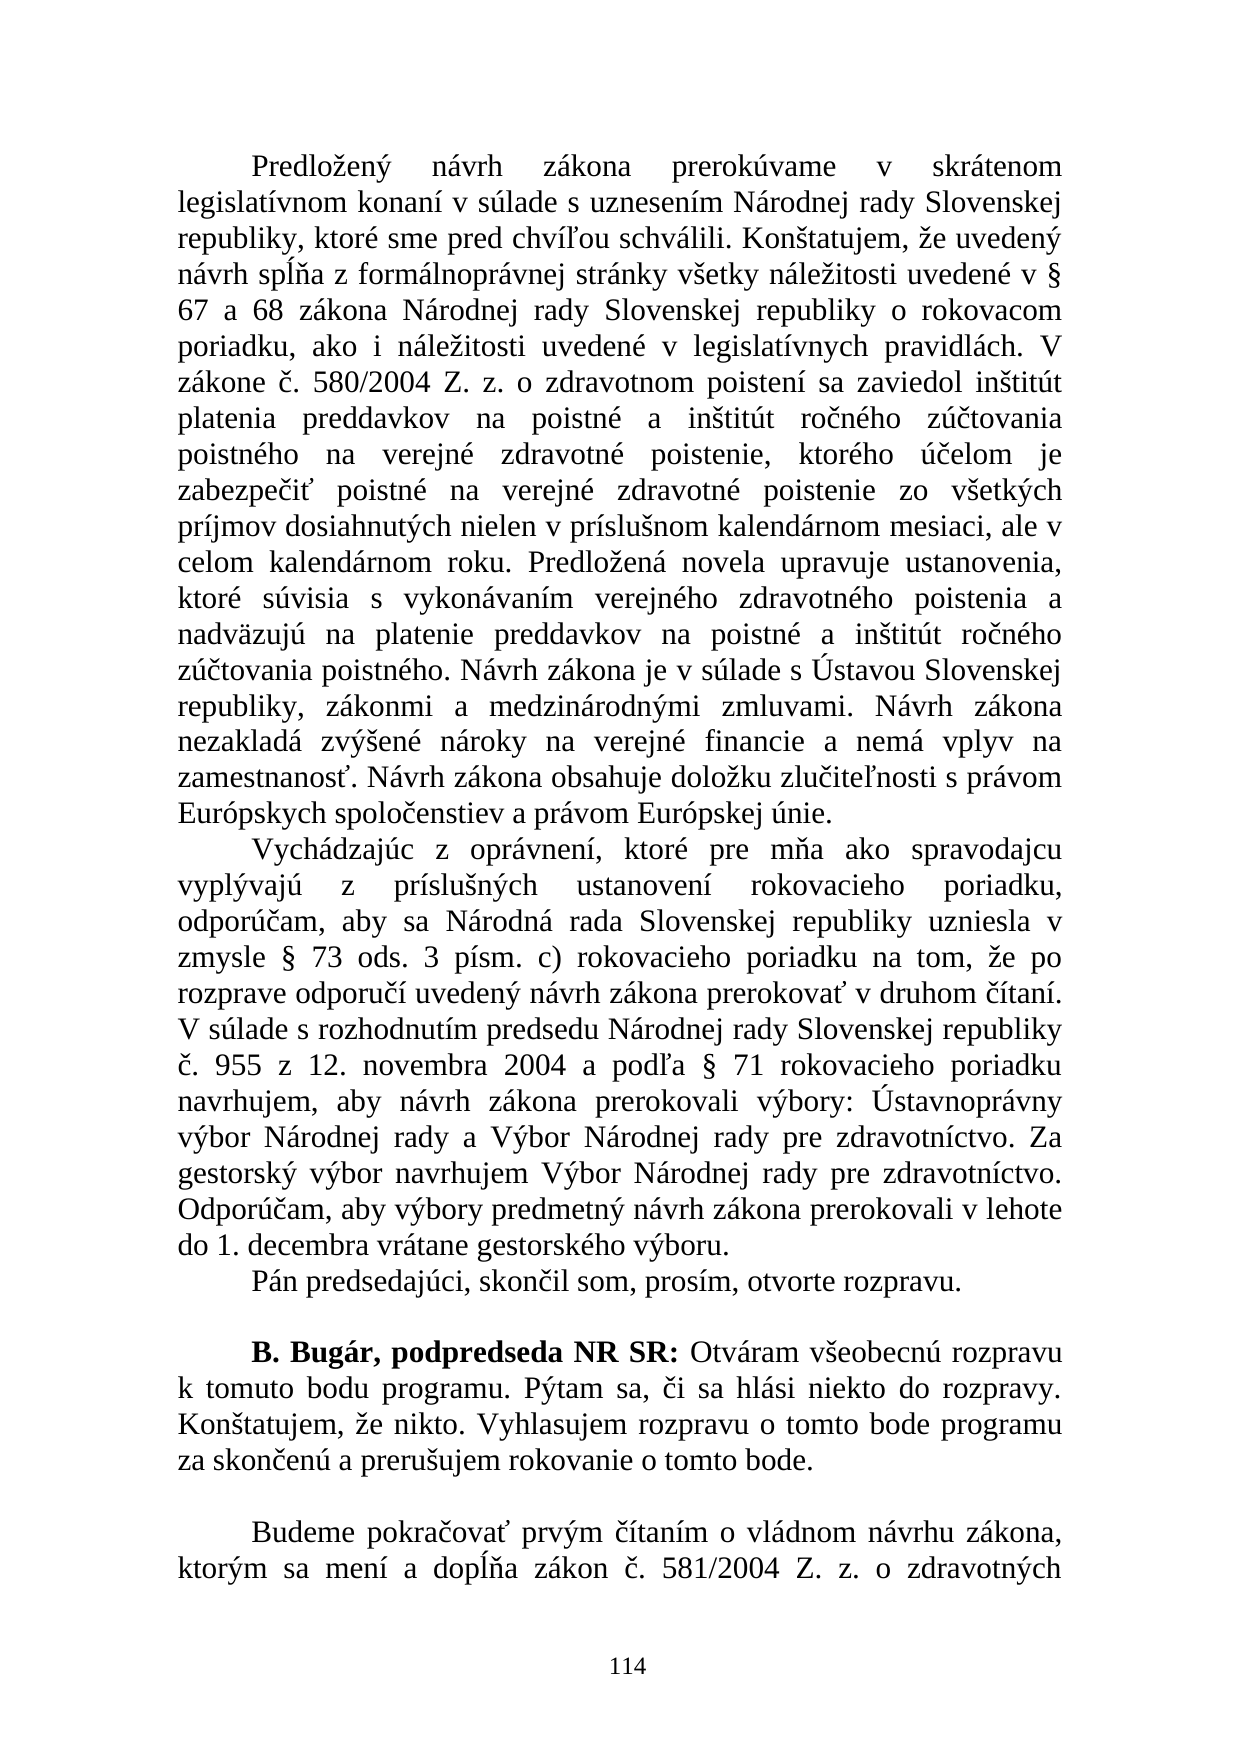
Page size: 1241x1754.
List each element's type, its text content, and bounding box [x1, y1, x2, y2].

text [177, 1513, 1063, 1585]
text B. Bugár, podpredseda NR SR: Otváram všeobecnú rozpravu k tomuto bodu programu. Pýtam sa, či sa hlási niekto do rozpravy. Konštatujem, že nikto. Vyhlasujem rozpravu o tomto bode programu za skončenú a prerušujem rokovanie o tomto bode. [177, 1334, 1063, 1477]
text Vychádzajúc z oprávnení, ktoré pre mňa ako spravodajcu vyplývajú z príslušných ustanovení rokovacieho poriadku, odporúčam, aby sa Národná rada Slovenskej republiky uzniesla v zmysle § 73 ods. 3 písm. c) rokovacieho poriadku na tom, že po rozprave odporučí uvedený návrh zákona prerokovať v druhom čítaní. V súlade s rozhodnutím predsedu Národnej rady Slovenskej republiky č. 955 z 12. novembra 2004 a podľa § 71 rokovacieho poriadku navrhujem, aby návrh zákona prerokovali výbory: Ústavnoprávny výbor Národnej rady a Výbor Národnej rady pre zdravotníctvo. Za gestorský výbor navrhujem Výbor Národnej rady pre zdravotníctvo. Odporúčam, aby výbory predmetný návrh zákona prerokovali v lehote do 1. decembra vrátane gestorského výboru. [177, 831, 1063, 1262]
text Pán predsedajúci, skončil som, prosím, otvorte rozpravu. [177, 1262, 1063, 1298]
text Predložený návrh zákona prerokúvame v skrátenom legislatívnom konaní v súlade s uznesením Národnej rady Slovenskej republiky, ktoré sme pred chvíľou schválili. Konštatujem, že uvedený návrh spĺňa z formálnoprávnej stránky všetky náležitosti uvedené v § 67 a 68 zákona Národnej rady Slovenskej republiky o rokovacom poriadku, ako i náležitosti uvedené v legislatívnych pravidlách. V zákone č. 580/2004 Z. z. o zdravotnom poistení sa zaviedol inštitút platenia preddavkov na poistné a inštitút ročného zúčtovania poistného na verejné zdravotné poistenie, ktorého účelom je zabezpečiť poistné na verejné zdravotné poistenie zo všetkých príjmov dosiahnutých nielen v príslušnom kalendárnom mesiaci, ale v celom kalendárnom roku. Predložená novela upravuje ustanovenia, ktoré súvisia s vykonávaním verejného zdravotného poistenia a nadväzujú na platenie preddavkov na poistné a inštitút ročného zúčtovania poistného. Návrh zákona je v súlade s Ústavou Slovenskej republiky, zákonmi a medzinárodnými zmluvami. Návrh zákona nezakladá zvýšené nároky na verejné financie a nemá vplyv na zamestnanosť. Návrh zákona obsahuje doložku zlučiteľnosti s právom Európskych spoločenstiev a právom Európskej únie. [177, 148, 1063, 831]
